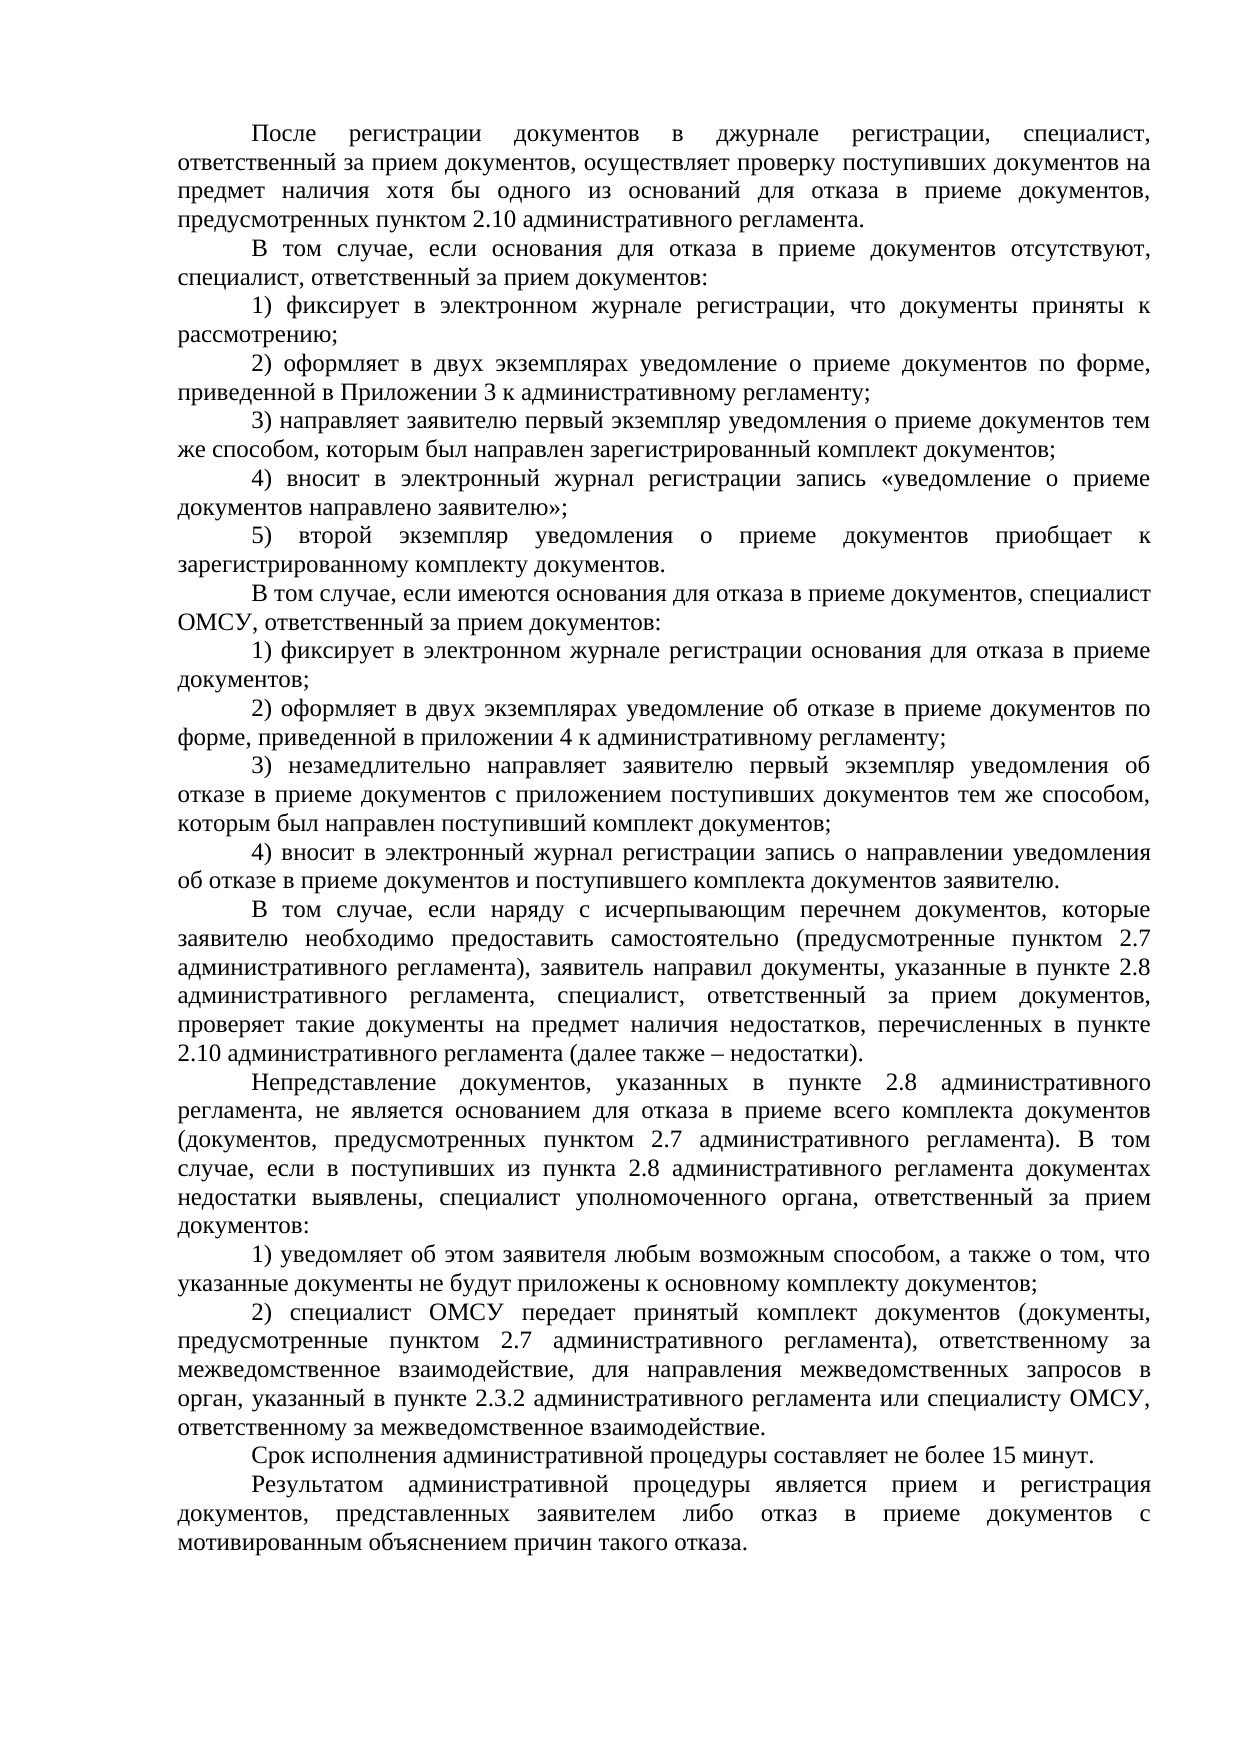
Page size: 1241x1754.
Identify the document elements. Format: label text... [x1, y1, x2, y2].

text Результатом административной процедуры является прием и регистрация документов, представленных заявителем либо отказ в приеме документов с мотивированным объяснением причин такого отказа. [177, 1469, 1152, 1556]
text 2) специалист ОМСУ передает принятый комплект документов (документы, предусмотренные пунктом 2.7 административного регламента), ответственному за межведомственное взаимодействие, для направления межведомственных запросов в орган, указанный в пункте 2.3.2 административного регламента или специалисту ОМСУ, ответственному за межведомственное взаимодействие. [177, 1297, 1152, 1441]
text Непредставление документов, указанных в пункте 2.8 административного регламента, не является основанием для отказа в приеме всего комплекта документов (документов, предусмотренных пунктом 2.7 административного регламента). В том случае, если в поступивших из пункта 2.8 административного регламента документах недостатки выявлены, специалист уполномоченного органа, ответственный за прием документов: [177, 1067, 1152, 1239]
text 1) уведомляет об этом заявителя любым возможным способом, а также о том, что указанные документы не будут приложены к основному комплекту документов; [177, 1239, 1152, 1297]
text 2) оформляет в двух экземплярах уведомление о приеме документов по форме, приведенной в Приложении 3 к административному регламенту; [177, 348, 1152, 406]
text 2) оформляет в двух экземплярах уведомление об отказе в приеме документов по форме, приведенной в приложении 4 к административному регламенту; [177, 693, 1152, 751]
text 4) вносит в электронный журнал регистрации запись о направлении уведомления об отказе в приеме документов и поступившего комплекта документов заявителю. [177, 837, 1152, 894]
text Срок исполнения административной процедуры составляет не более 15 минут. [177, 1441, 1152, 1469]
text 1) фиксирует в электронном журнале регистрации, что документы приняты к рассмотрению; [177, 291, 1152, 348]
text 5) второй экземпляр уведомления о приеме документов приобщает к зарегистрированному комплекту документов. [177, 521, 1152, 578]
text После регистрации документов в джурнале регистрации, специалист, ответственный за прием документов, осуществляет проверку поступивших документов на предмет наличия хотя бы одного из оснований для отказа в приеме документов, предусмотренных пунктом 2.10 административного регламента. [177, 118, 1152, 233]
text 3) направляет заявителю первый экземпляр уведомления о приеме документов тем же способом, которым был направлен зарегистрированный комплект документов; [177, 406, 1152, 463]
text 3) незамедлительно направляет заявителю первый экземпляр уведомления об отказе в приеме документов с приложением поступивших документов тем же способом, которым был направлен поступивший комплект документов; [177, 751, 1152, 837]
text 1) фиксирует в электронном журнале регистрации основания для отказа в приеме документов; [177, 636, 1152, 693]
text В том случае, если наряду с исчерпывающим перечнем документов, которые заявителю необходимо предоставить самостоятельно (предусмотренные пунктом 2.7 административного регламента), заявитель направил документы, указанные в пункте 2.8 административного регламента, специалист, ответственный за прием документов, проверяет такие документы на предмет наличия недостатков, перечисленных в пункте 2.10 административного регламента (далее также – недостатки). [177, 894, 1152, 1067]
text В том случае, если основания для отказа в приеме документов отсутствуют, специалист, ответственный за прием документов: [177, 233, 1152, 291]
text 4) вносит в электронный журнал регистрации запись «уведомление о приеме документов направлено заявителю»; [177, 463, 1152, 521]
text В том случае, если имеются основания для отказа в приеме документов, специалист ОМСУ, ответственный за прием документов: [177, 578, 1152, 636]
